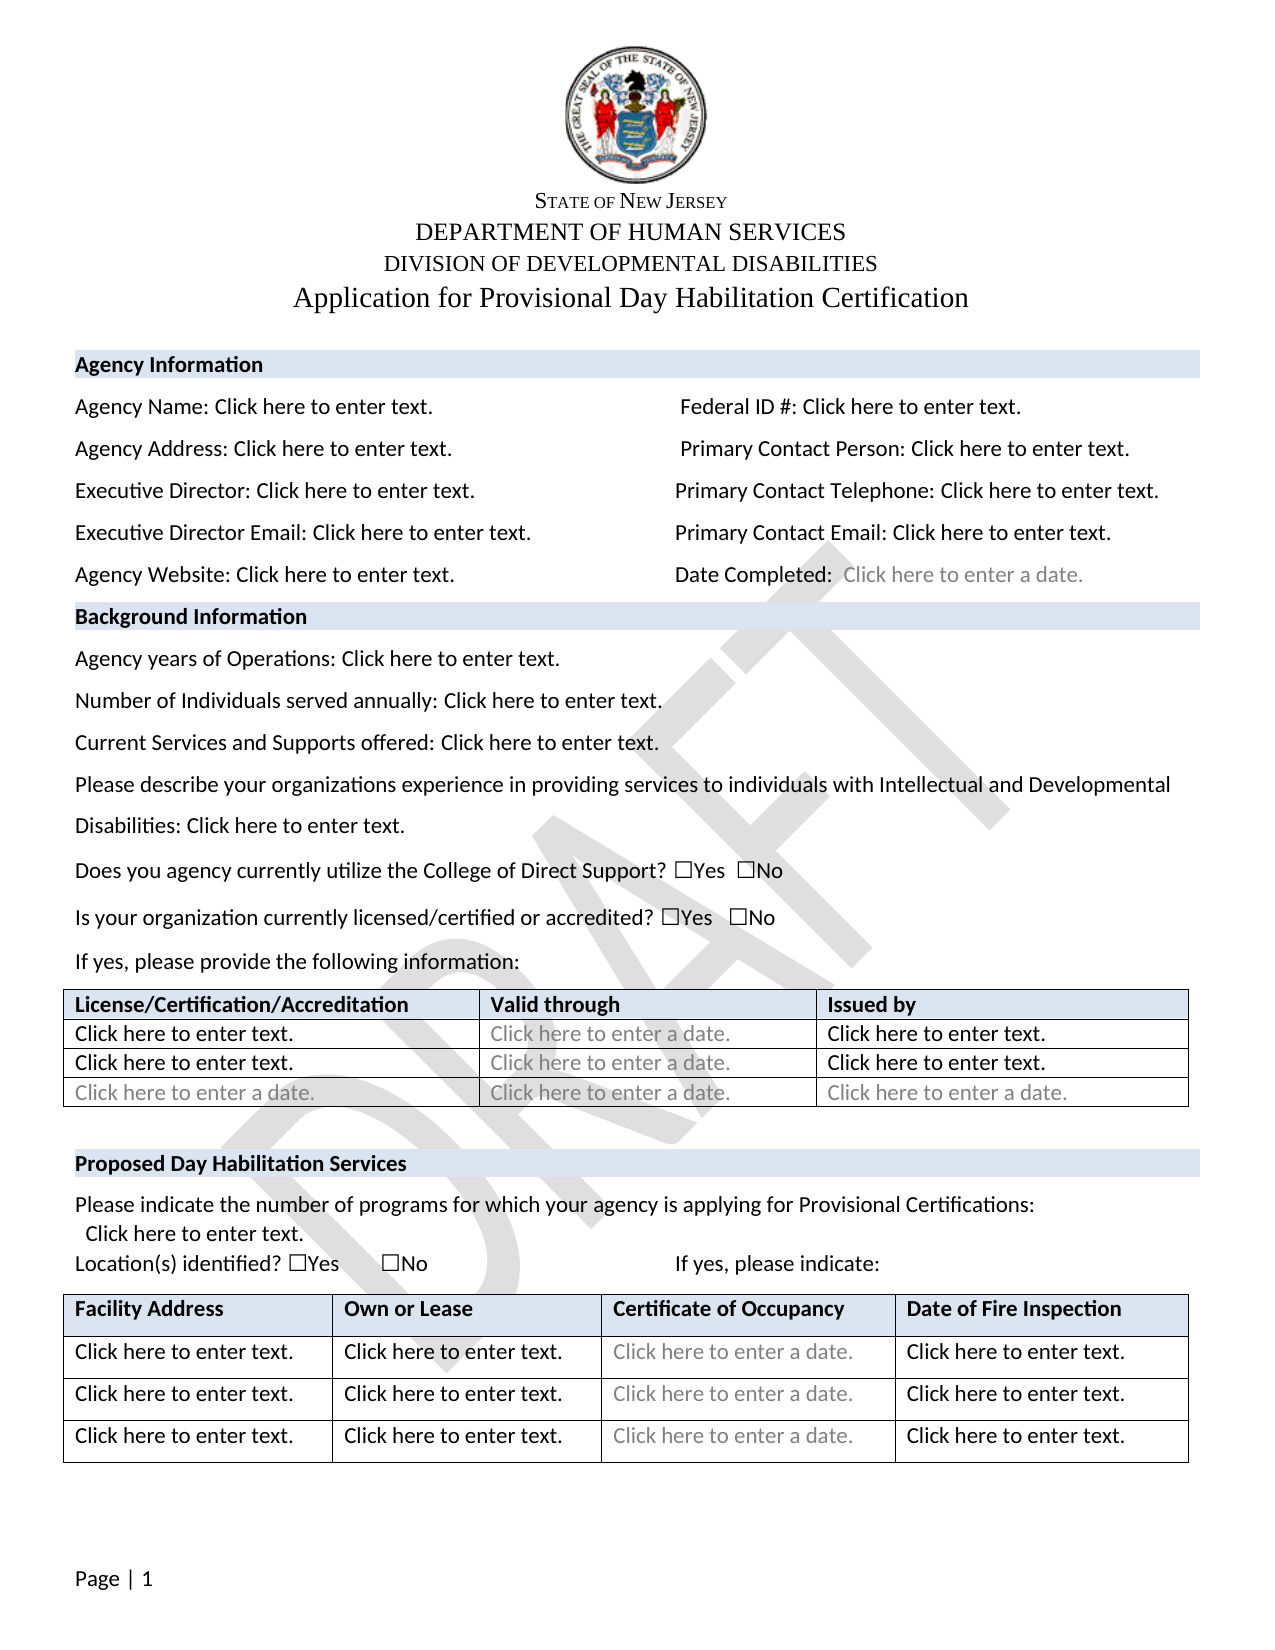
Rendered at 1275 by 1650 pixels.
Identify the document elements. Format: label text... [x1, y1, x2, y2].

table_header Certificate of Occupancy [602, 1295, 895, 1336]
table_header Own or Lease [333, 1295, 601, 1336]
text Background Information [75, 602, 1200, 630]
text If yes, please provide the following information: [75, 947, 1200, 975]
text Executive Director Email: [75, 518, 600, 546]
table_header Facility Address [64, 1295, 332, 1336]
text Does you agency currently utilize the College of Direct Support? Yes No [75, 854, 1200, 885]
text Agency Name: [75, 392, 600, 420]
text Agency Information [75, 350, 1200, 378]
text Location(s) identified? Yes No If yes, please indicate: [75, 1247, 1200, 1278]
text Date Completed: [675, 560, 1200, 588]
text Please describe your organizations experience in providing services to individuals with Intellectual and Developmental Disabilities: [75, 770, 1200, 840]
text Proposed Day Habilitation Services [75, 1149, 1200, 1177]
table_header License/Certification/Accreditation [64, 990, 479, 1018]
table_header Date of Fire Inspection [896, 1295, 1188, 1336]
table_header Valid through [480, 990, 816, 1018]
table_header Issued by [817, 990, 1188, 1018]
picture [565, 45, 710, 188]
text Agency years of Operations: [75, 644, 600, 672]
text Please indicate the number of programs for which your agency is applying for Provisional Certifications: [75, 1191, 1200, 1219]
text Primary Contact Email: [675, 518, 1200, 546]
text Number of Individuals served annually: [75, 686, 1200, 714]
text Current Services and Supports offered: [75, 728, 1200, 756]
text Agency Website: [75, 560, 600, 588]
text Is your organization currently licensed/certified or accredited? Yes No [75, 901, 1200, 932]
text Agency Address: [75, 434, 600, 462]
text Executive Director: [75, 476, 600, 504]
text Primary Contact Person: [675, 434, 1200, 462]
text Primary Contact Telephone: [675, 476, 1200, 504]
text Federal ID #: [675, 392, 1200, 420]
